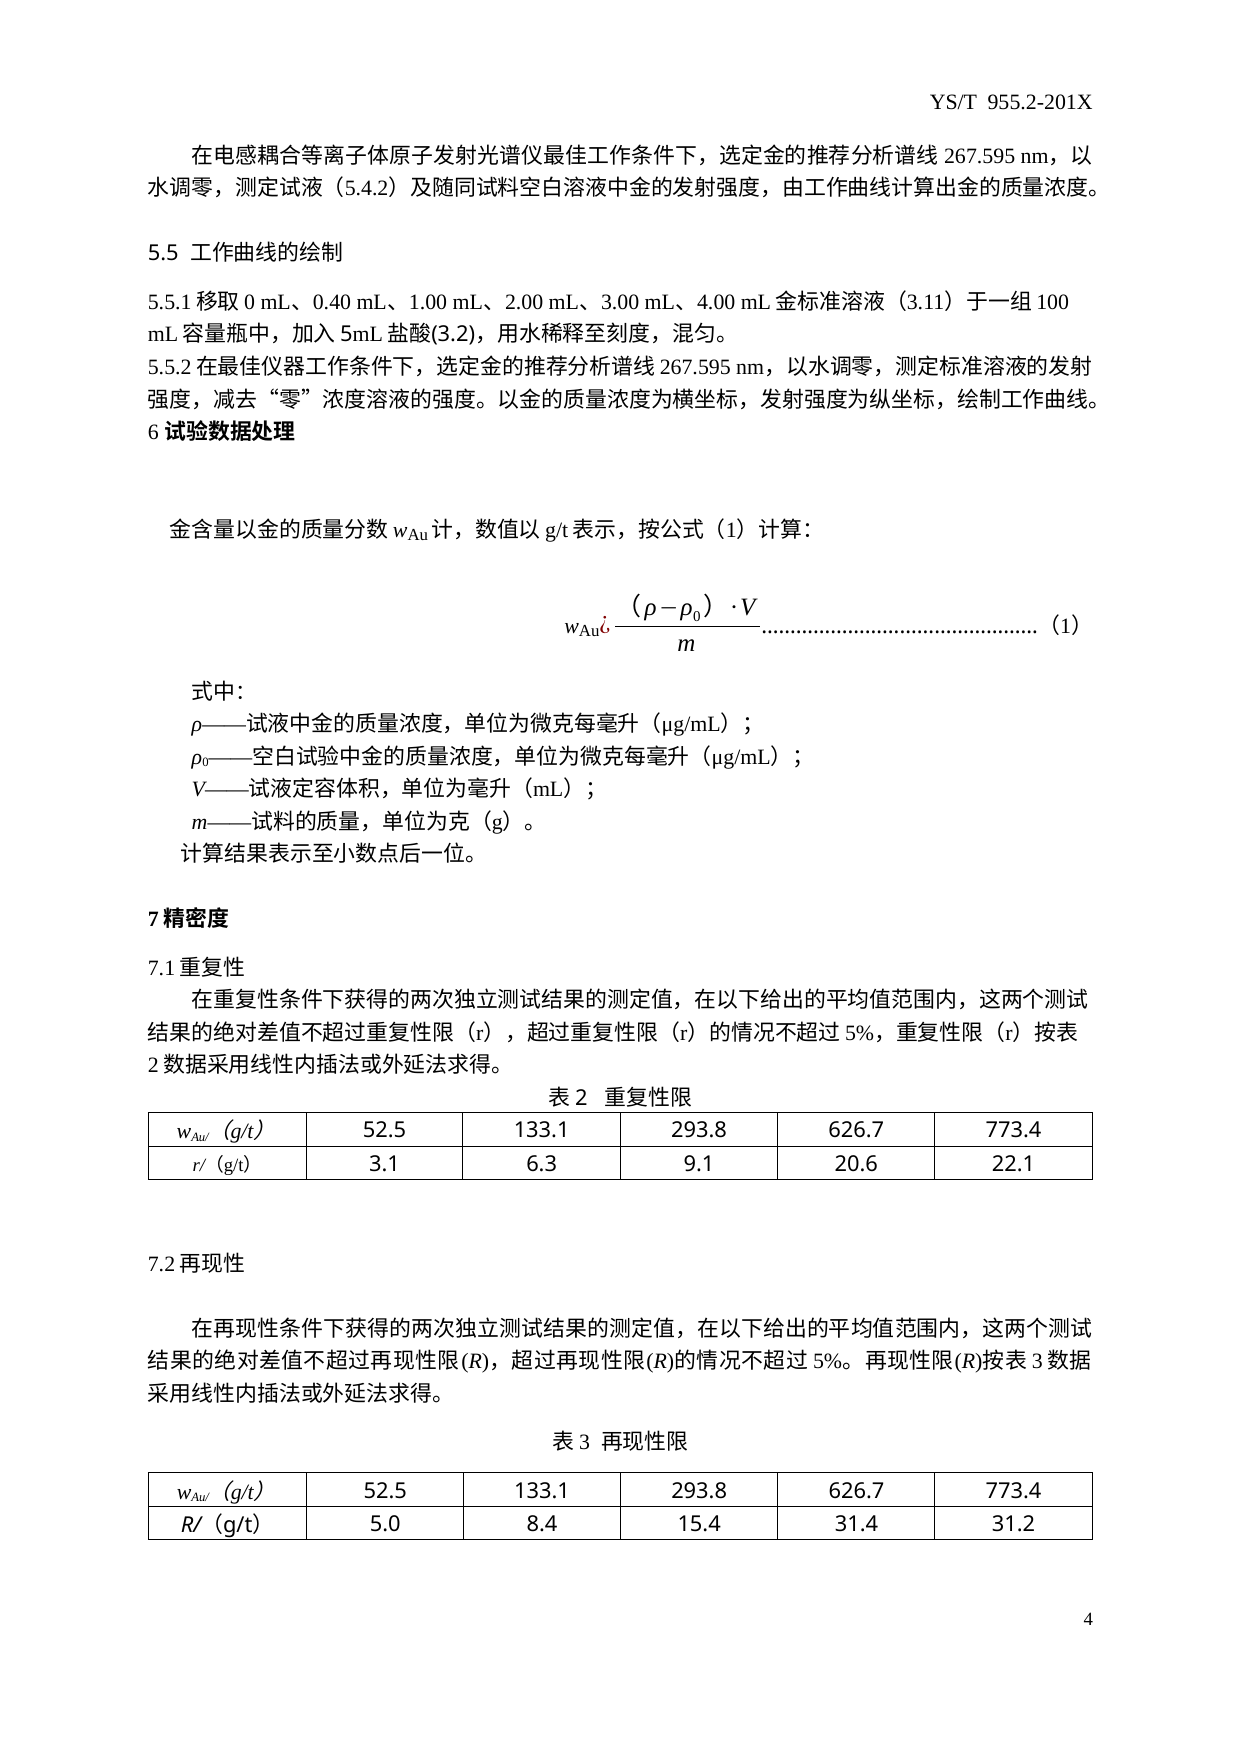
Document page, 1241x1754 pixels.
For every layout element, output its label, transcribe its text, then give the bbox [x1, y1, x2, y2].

text 式中： [148, 673, 1092, 706]
table_cell 6.3 [463, 1147, 620, 1179]
table_cell 31.2 [935, 1507, 1092, 1539]
text 表2 重复性限 [148, 1079, 1092, 1112]
text ρ0——空白试验中金的质量浓度，单位为微克每毫升（μg/mL）； [191, 738, 1092, 771]
table_header 52.5 [307, 1113, 462, 1146]
text m——试料的质量，单位为克（g）。 [148, 803, 1092, 836]
text 5.5.2在最佳仪器工作条件下，选定金的推荐分析谱线267.595 nm，以水调零，测定标准溶液的发射强度，减去“零”浓度溶液的强度。以金的质量浓度为横坐标，发射强度为纵坐标，绘制工作曲线。 [148, 349, 1092, 414]
text 6 试验数据处理 [148, 414, 1092, 446]
table_header 133.1 [464, 1473, 620, 1506]
table_cell 9.1 [621, 1147, 777, 1179]
text 在再现性条件下获得的两次独立测试结果的测定值，在以下给出的平均值范围内，这两个测试结果的绝对差值不超过再现性限(R)，超过再现性限(R)的情况不超过5%。再现性限(R)按表3数据采用线性内插法或外延法求得。 [148, 1310, 1092, 1408]
table_header 133.1 [463, 1113, 620, 1146]
table_cell 20.6 [778, 1147, 934, 1179]
text 计算结果表示至小数点后一位。 [148, 836, 1092, 868]
table_header 773.4 [935, 1113, 1092, 1146]
text 5.5.1移取0 mL、0.40 mL、1.00 mL、2.00 mL、3.00 mL、4.00 mL金标准溶液（3.11）于一组100 mL容量瓶中，加入5mL盐酸(3.2)，用水稀释至刻度，混匀。 [148, 284, 1092, 349]
text 表 3 再现性限 [148, 1424, 1092, 1456]
table_header 293.8 [621, 1113, 777, 1146]
table_header 293.8 [621, 1473, 777, 1506]
table_header 773.4 [935, 1473, 1092, 1506]
text wAu…………………………………………（1） [148, 592, 1092, 657]
table_header wAu/（g/t） [149, 1473, 306, 1506]
table_cell 3.1 [307, 1147, 462, 1179]
table_cell 5.0 [307, 1507, 463, 1539]
table_header 626.7 [778, 1473, 934, 1506]
text V——试液定容体积，单位为毫升（mL）； [148, 771, 1092, 803]
text 7.2再现性 [148, 1245, 1092, 1278]
table_cell R/（g/t） [149, 1507, 306, 1539]
table_cell 31.4 [778, 1507, 934, 1539]
table_cell r/（g/t） [149, 1147, 306, 1179]
table_cell 22.1 [935, 1147, 1092, 1179]
table_cell 15.4 [621, 1507, 777, 1539]
text 5.5 工作曲线的绘制 [148, 235, 1092, 267]
text 7精密度 [148, 901, 1092, 933]
text 金含量以金的质量分数wAu计，数值以g/t表示，按公式（1）计算： [148, 494, 1092, 559]
table_header 626.7 [778, 1113, 934, 1146]
text 在电感耦合等离子体原子发射光谱仪最佳工作条件下，选定金的推荐分析谱线267.595 nm，以水调零，测定试液（5.4.2）及随同试料空白溶液中金的发射强度，由工作曲线计算出金的质量浓度。 [148, 137, 1092, 202]
text 在重复性条件下获得的两次独立测试结果的测定值，在以下给出的平均值范围内，这两个测试结果的绝对差值不超过重复性限（r），超过重复性限（r）的情况不超过5%，重复性限（r）按表2数据采用线性内插法或外延法求得。 [148, 982, 1092, 1079]
table_header wAu/（g/t） [149, 1113, 306, 1146]
text 7.1重复性 [148, 949, 1092, 982]
text ρ——试液中金的质量浓度，单位为微克每毫升（μg/mL）； [191, 706, 1092, 738]
table_cell 8.4 [464, 1507, 620, 1539]
table_header 52.5 [307, 1473, 463, 1506]
